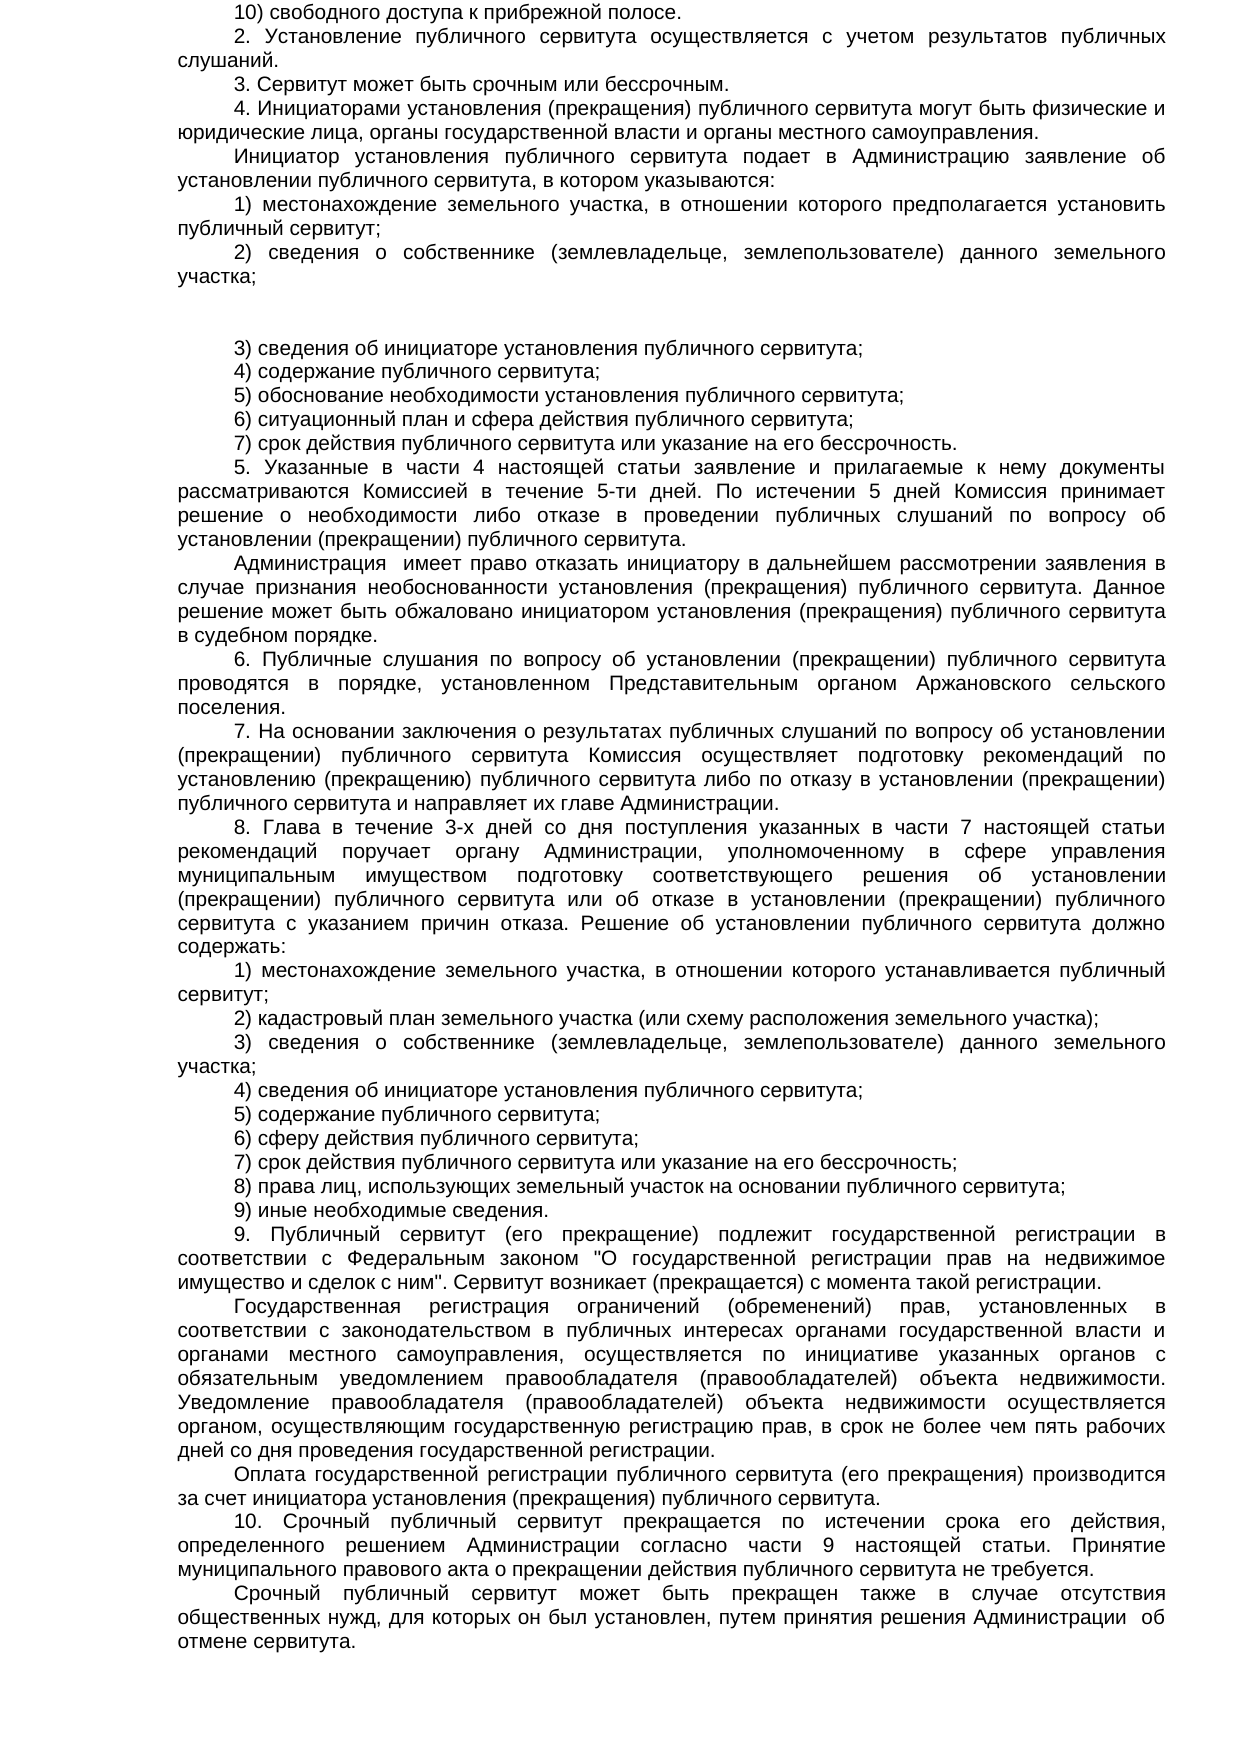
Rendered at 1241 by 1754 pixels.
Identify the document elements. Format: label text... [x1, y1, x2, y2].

text Инициатор установления публичного сервитута подает в Администрацию заявление об установлении публичного сервитута, в котором указываются: [177, 144, 1167, 192]
text 4) сведения об инициаторе установления публичного сервитута; [177, 1078, 1167, 1102]
text 2. Установление публичного сервитута осуществляется с учетом результатов публичных слушаний. [177, 24, 1167, 72]
text 7. На основании заключения о результатах публичных слушаний по вопросу об установлении (прекращении) публичного сервитута Комиссия осуществляет подготовку рекомендаций по установлению (прекращению) публичного сервитута либо по отказу в установлении (прекращении) публичного сервитута и направляет их главе Администрации. [177, 719, 1167, 814]
text 3) сведения об инициаторе установления публичного сервитута; [177, 335, 1167, 359]
text Государственная регистрация ограничений (обременений) прав, установленных в соответствии с законодательством в публичных интересах органами государственной власти и органами местного самоуправления, осуществляется по инициативе указанных органов с обязательным уведомлением правообладателя (правообладателей) объекта недвижимости. Уведомление правообладателя (правообладателей) объекта недвижимости осуществляется органом, осуществляющим государственную регистрацию прав, в срок не более чем пять рабочих дней со дня проведения государственной регистрации. [177, 1294, 1167, 1461]
text 1) местонахождение земельного участка, в отношении которого предполагается установить публичный сервитут; [177, 192, 1167, 239]
text Администрация имеет право отказать инициатору в дальнейшем рассмотрении заявления в случае признания необоснованности установления (прекращения) публичного сервитута. Данное решение может быть обжаловано инициатором установления (прекращения) публичного сервитута в судебном порядке. [177, 551, 1167, 647]
text 5) обоснование необходимости установления публичного сервитута; [177, 383, 1167, 407]
text 6. Публичные слушания по вопросу об установлении (прекращении) публичного сервитута проводятся в порядке, установленном Представительным органом Аржановского сельского поселения. [177, 647, 1167, 719]
text 8. Глава в течение 3-х дней со дня поступления указанных в части 7 настоящей статьи рекомендаций поручает органу Администрации, уполномоченному в сфере управления муниципальным имуществом подготовку соответствующего решения об установлении (прекращении) публичного сервитута или об отказе в установлении (прекращении) публичного сервитута с указанием причин отказа. Решение об установлении публичного сервитута должно содержать: [177, 814, 1167, 958]
text Оплата государственной регистрации публичного сервитута (его прекращения) производится за счет инициатора установления (прекращения) публичного сервитута. [177, 1461, 1167, 1509]
text 9) иные необходимые сведения. [177, 1198, 1167, 1222]
text 10. Срочный публичный сервитут прекращается по истечении срока его действия, определенного решением Администрации согласно части 9 настоящей статьи. Принятие муниципального правового акта о прекращении действия публичного сервитута не требуется. [177, 1509, 1167, 1581]
text 3) сведения о собственнике (землевладельце, землепользователе) данного земельного участка; [177, 1030, 1167, 1078]
text 8) права лиц, использующих земельный участок на основании публичного сервитута; [177, 1174, 1167, 1198]
text 10) свободного доступа к прибрежной полосе. [177, 0, 1167, 24]
text 9. Публичный сервитут (его прекращение) подлежит государственной регистрации в соответствии с Федеральным законом "О государственной регистрации прав на недвижимое имущество и сделок с ним". Сервитут возникает (прекращается) с момента такой регистрации. [177, 1222, 1167, 1294]
text 4. Инициаторами установления (прекращения) публичного сервитута могут быть физические и юридические лица, органы государственной власти и органы местного самоуправления. [177, 96, 1167, 144]
text 5. Указанные в части 4 настоящей статьи заявление и прилагаемые к нему документы рассматриваются Комиссией в течение 5-ти дней. По истечении 5 дней Комиссия принимает решение о необходимости либо отказе в проведении публичных слушаний по вопросу об установлении (прекращении) публичного сервитута. [177, 455, 1167, 551]
text Срочный публичный сервитут может быть прекращен также в случае отсутствия общественных нужд, для которых он был установлен, путем принятия решения Администрации об отмене сервитута. [177, 1581, 1167, 1653]
text 2) сведения о собственнике (землевладельце, землепользователе) данного земельного участка; [177, 239, 1167, 287]
text 3. Сервитут может быть срочным или бессрочным. [177, 72, 1167, 96]
text 6) сферу действия публичного сервитута; [177, 1126, 1167, 1150]
text 4) содержание публичного сервитута; [177, 359, 1167, 383]
text 2) кадастровый план земельного участка (или схему расположения земельного участка); [177, 1006, 1167, 1030]
text 7) срок действия публичного сервитута или указание на его бессрочность. [177, 431, 1167, 455]
text 6) ситуационный план и сфера действия публичного сервитута; [177, 407, 1167, 431]
text 5) содержание публичного сервитута; [177, 1102, 1167, 1126]
text 7) срок действия публичного сервитута или указание на его бессрочность; [177, 1150, 1167, 1174]
text 1) местонахождение земельного участка, в отношении которого устанавливается публичный сервитут; [177, 958, 1167, 1006]
